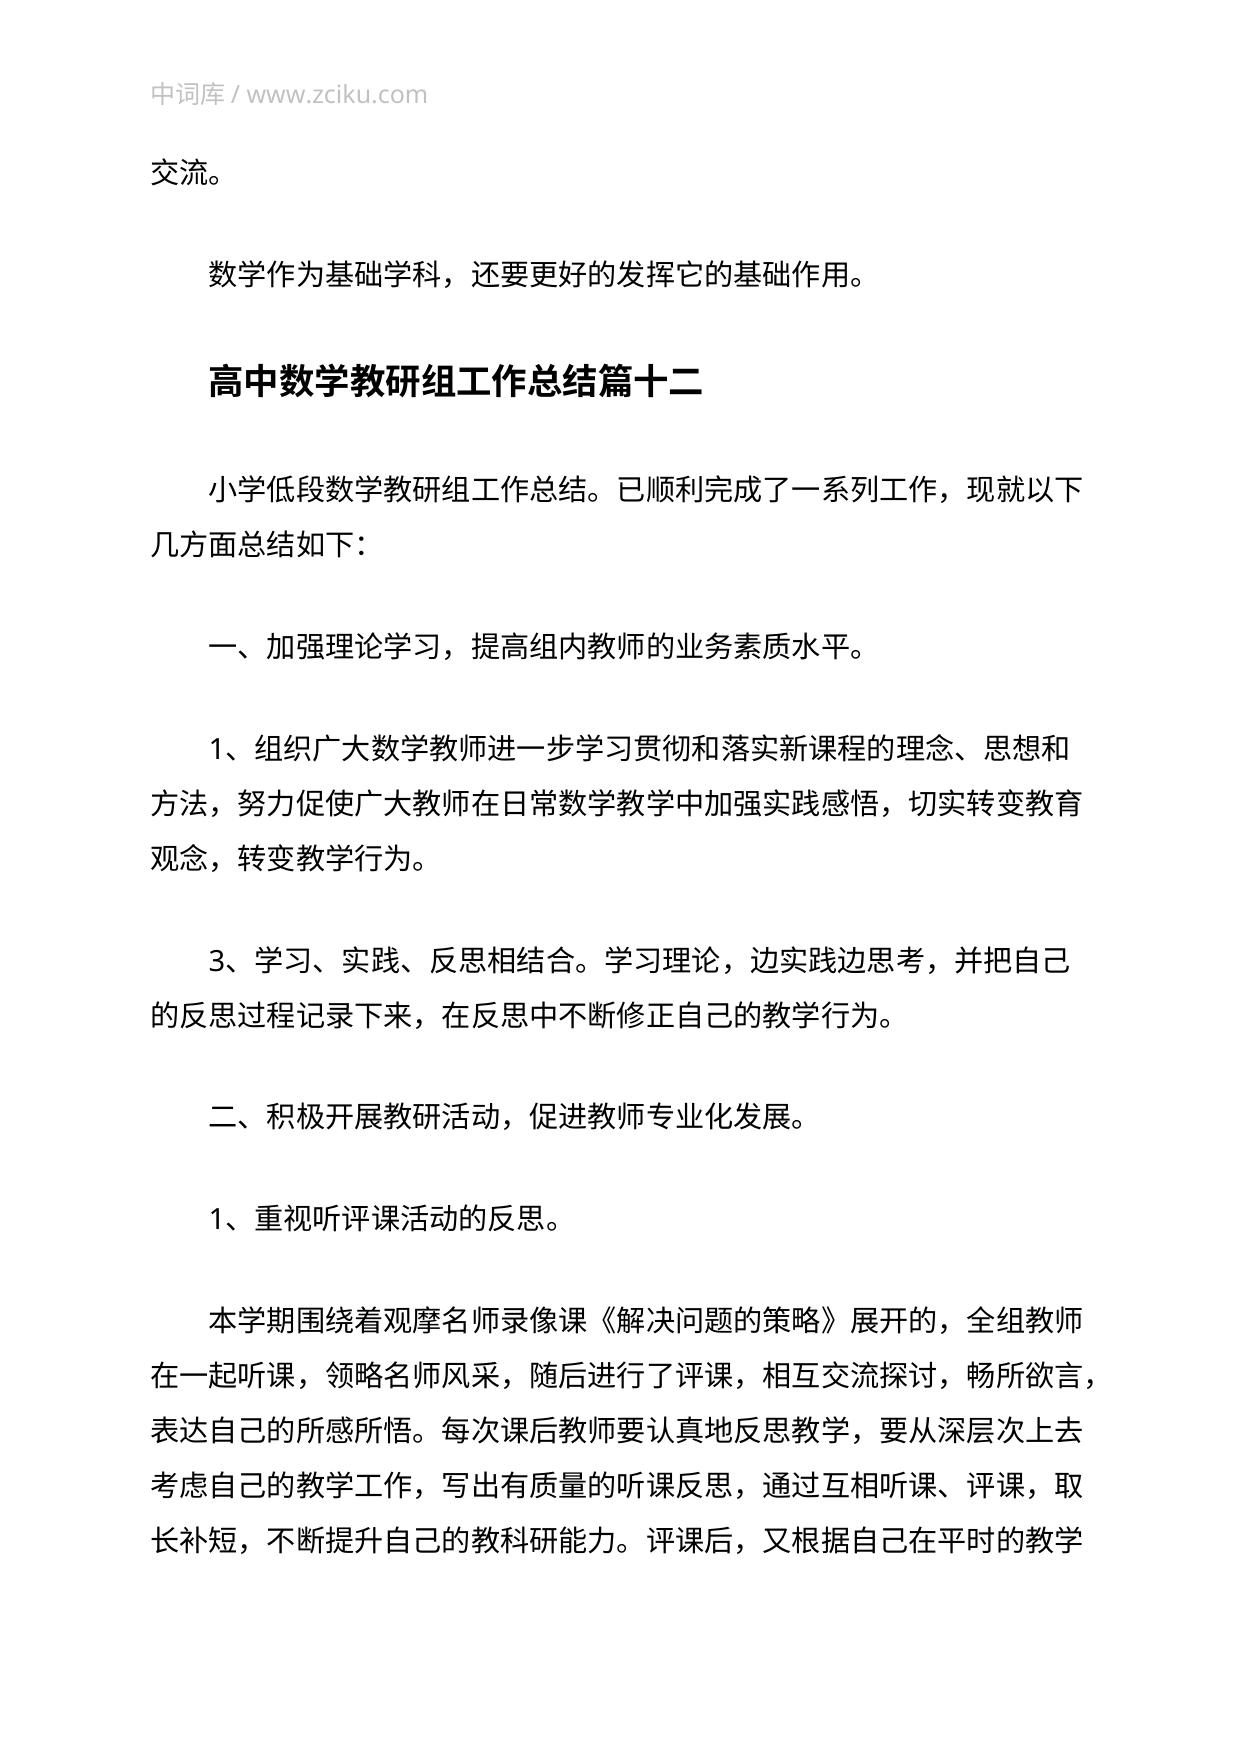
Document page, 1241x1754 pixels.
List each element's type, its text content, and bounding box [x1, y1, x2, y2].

text 一、加强理论学习，提高组内教师的业务素质水平。 [150, 624, 1090, 666]
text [150, 150, 1090, 192]
text 1、组织广大数学教师进一步学习贯彻和落实新课程的理念、思想和方法，努力促使广大教师在日常数学教学中加强实践感悟，切实转变教育观念，转变教学行为。 [150, 725, 1090, 878]
text 高中数学教研组工作总结篇十二 [150, 353, 1090, 405]
text 二、积极开展教研活动，促进教师专业化发展。 [150, 1094, 1090, 1136]
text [150, 1298, 1090, 1559]
text 小学低段数学教研组工作总结。已顺利完成了一系列工作，现就以下几方面总结如下： [150, 467, 1090, 564]
text 数学作为基础学科，还要更好的发挥它的基础作用。 [150, 252, 1090, 294]
text 3、学习、实践、反思相结合。学习理论，边实践边思考，并把自己的反思过程记录下来，在反思中不断修正自己的教学行为。 [150, 937, 1090, 1034]
text 1、重视听评课活动的反思。 [150, 1196, 1090, 1238]
